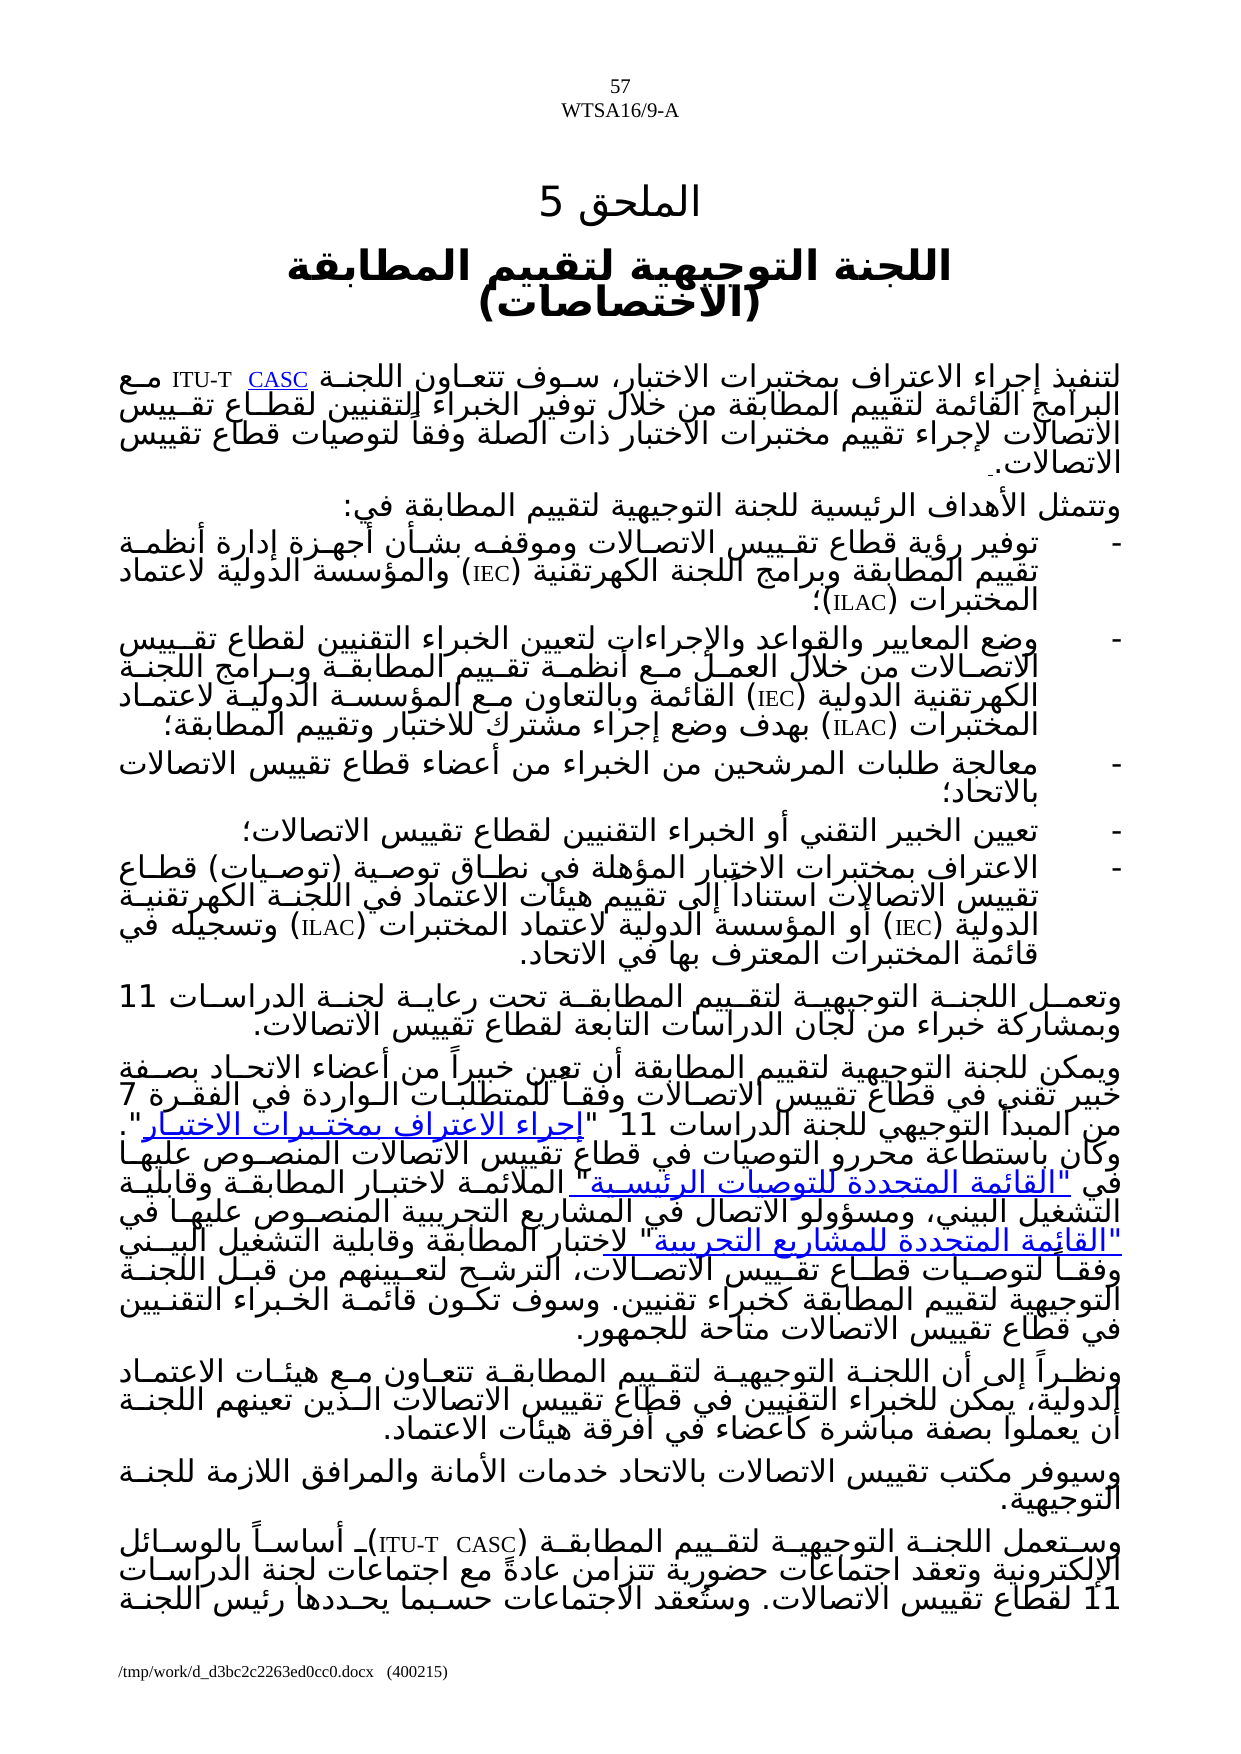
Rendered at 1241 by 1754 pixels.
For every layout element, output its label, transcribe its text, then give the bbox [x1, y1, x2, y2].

text - تعيين الخبير التقني أو الخبراء التقنيين لقطاع تقييس الاتصالات؛ [118, 818, 643, 847]
text - معالجة طلبات المرشحين من الخبراء من أعضاء قطاع تقييس الاتصالات بالاتحاد؛ [118, 751, 1122, 809]
text - وضع المعايير والقواعد والإجراءات لتعيين الخبراء التقنيين لقطاع تقييس الاتصالات من خلال العمل مع أنظمة تقييم المطابقة وبرامج اللجنة الكهرتقنية الدولية (IEC) القائمة وبالتعاون مع المؤسسة الدولية لاعتماد المختبرات (ILAC) بهدف وضع إجراء مشترك للاختبار وتقييم المطابقة؛ [118, 626, 1122, 743]
text - تعيين الخبير التقني أو الخبراء التقنيين لقطاع تقييس الاتصالات؛ [698, 818, 1122, 847]
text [118, 1529, 1122, 1617]
text وتتمثل الأهداف الرئيسية للجنة التوجيهية لتقييم المطابقة في: [118, 493, 594, 522]
text وتتمثل الأهداف الرئيسية للجنة التوجيهية لتقييم المطابقة في: [889, 493, 1122, 522]
text وتتمثل الأهداف الرئيسية للجنة التوجيهية لتقييم المطابقة في: [531, 493, 902, 522]
text ويمكن للجنة التوجيهية لتقييم المطابقة أن تعين خبيراً من أعضاء الاتحاد بصفة خبير تقني في قطاع تقييس الاتصالات وفقاً للمتطلبات الواردة في الفقرة 7 من المبدأ التوجيهي للجنة الدراسات 11 "إجراء الاعتراف بمختبرات الاختبار". وكان باستطاعة محررو التوصيات في قطاع تقييس الاتصالات المنصوص عليها في "القائمة المتجددة للتوصيات الرئيسية" الملائمة لاختبار المطابقة وقابلية التشغيل البيني، ومسؤولو الاتصال في المشاريع التجريبية المنصوص عليها في "القائمة المتجددة للمشاريع التجريبية" لاختبار المطابقة وقابلية التشغيل البيني وفقاً لتوصيات قطاع تقييس الاتصالات، الترشح لتعيينهم من قبل اللجنة التوجيهية لتقييم المطابقة كخبراء تقنيين. وسوف تكون قائمة الخبراء التقنيين في قطاع تقييس الاتصالات متاحة للجمهور. [118, 1055, 1122, 1346]
text - توفير رؤية قطاع تقييس الاتصالات وموقفه بشأن أجهزة إدارة أنظمة تقييم المطابقة وبرامج اللجنة الكهرتقنية (IEC) والمؤسسة الدولية لاعتماد المختبرات (ILAC)؛ [118, 531, 1122, 618]
text - تعيين الخبير التقني أو الخبراء التقنيين لقطاع تقييس الاتصالات؛ [579, 818, 741, 847]
text ال‍ملحق 5 [118, 185, 644, 224]
text ال‍ملحق 5 [600, 185, 1122, 224]
title اللجنة التوجيهية لتقييم المطابقة (الاختصاصات) [118, 249, 1122, 327]
text - الاعتراف بمختبرات الاختبار المؤهلة في نطاق توصية (توصيات) قطاع تقييس الاتصالات استناداً إلى تقييم هيئات الاعتماد في اللجنة الكهرتقنية الدولية (IEC) أو المؤسسة الدولية لاعتماد المختبرات (ILAC) وتسجيله في قائمة المختبرات المعترف بها في الاتحاد. [118, 855, 1122, 972]
text وتعمل اللجنة التوجيهية لتقييم المطابقة تحت رعاية لجنة الدراسات 11 وبمشاركة خبراء من لجان الدراسات التابعة لقطاع تقييس الاتصالات. [118, 984, 1122, 1042]
text لتنفيذ إجراء الاعتراف بمختبرات الاختبار، سوف تتعاون اللجنة ITU-T CASC مع البرامج القائمة لتقييم المطابقة من خلال توفير الخبراء التقنيين لقطاع تقييس الاتصالات لإجراء تقييم مختبرات الاختبار ذات الصلة وفقاً لتوصيات قطاع تقييس الاتصالات. [118, 364, 1122, 481]
text وسيوفر مكتب تقييس الاتصالات بالات‍حاد خدمات الأمانة وال‍مرافق اللازمة للجنة التوجيهية. [118, 1459, 1122, 1517]
text ونظراً إلى أن اللجنة التوجيهية لتقييم المطابقة تتعاون مع هيئات الاعتماد الدولية، يمكن للخبراء التقنيين في قطاع تقييس الاتصالات الذين تعينهم اللجنة أن يعملوا بصفة مباشرة كأعضاء في أفرقة هيئات الاعتماد. [118, 1359, 1122, 1446]
